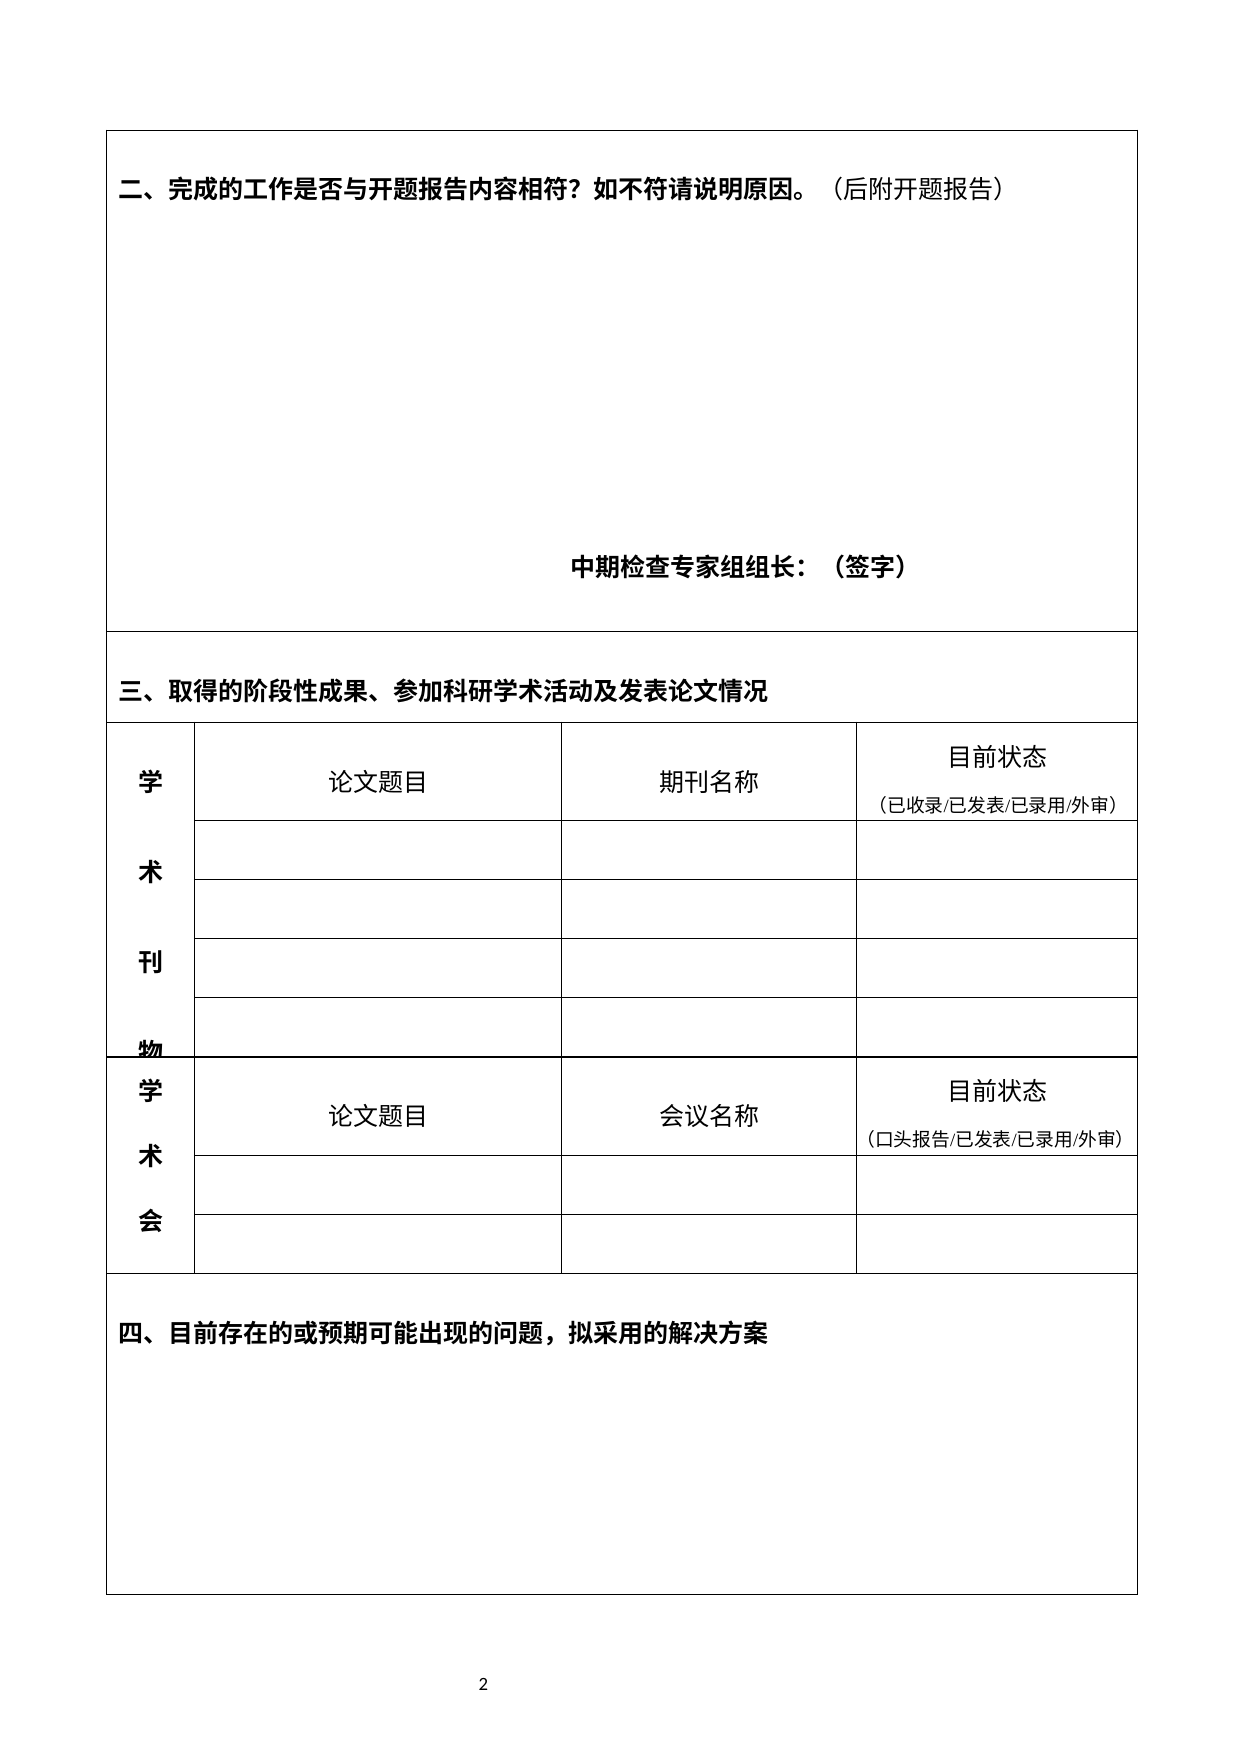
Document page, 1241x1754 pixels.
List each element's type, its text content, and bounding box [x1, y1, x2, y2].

table_cell [857, 821, 1137, 879]
table_cell 论文题目 [195, 723, 561, 820]
table_cell 学 术 刊 物 [107, 723, 194, 1056]
table_cell [195, 1215, 561, 1273]
table_cell 三、取得的阶段性成果、参加科研学术活动及发表论文情况 [107, 632, 1137, 722]
table_cell [857, 1156, 1137, 1214]
table_cell [562, 1215, 856, 1273]
table_cell [562, 998, 856, 1056]
table_cell 期刊名称 [562, 723, 856, 820]
table_cell [195, 939, 561, 997]
table_cell 论文题目 [195, 1058, 561, 1155]
table_cell [857, 1215, 1137, 1273]
table_cell [857, 880, 1137, 938]
table_cell [195, 880, 561, 938]
table_cell 会议名称 [562, 1058, 856, 1155]
table_cell [562, 880, 856, 938]
table_cell 二、完成的工作是否与开题报告内容相符？如不符请说明原因。（后附开题报告） 中期检查专家组组长：（签字） [107, 131, 1137, 631]
table_cell [195, 821, 561, 879]
table_cell [857, 998, 1137, 1056]
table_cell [107, 1274, 1137, 1594]
table_cell 目前状态 （已收录/已发表/已录用/外审） [857, 723, 1137, 820]
table_cell 学 术 会 议 [107, 1058, 194, 1273]
table_cell 目前状态 （口头报告/已发表/已录用/外审） [857, 1058, 1137, 1155]
table_cell [857, 939, 1137, 997]
table_cell [195, 998, 561, 1056]
table_cell [562, 821, 856, 879]
table_cell [195, 1156, 561, 1214]
table_cell [562, 1156, 856, 1214]
table_cell [562, 939, 856, 997]
